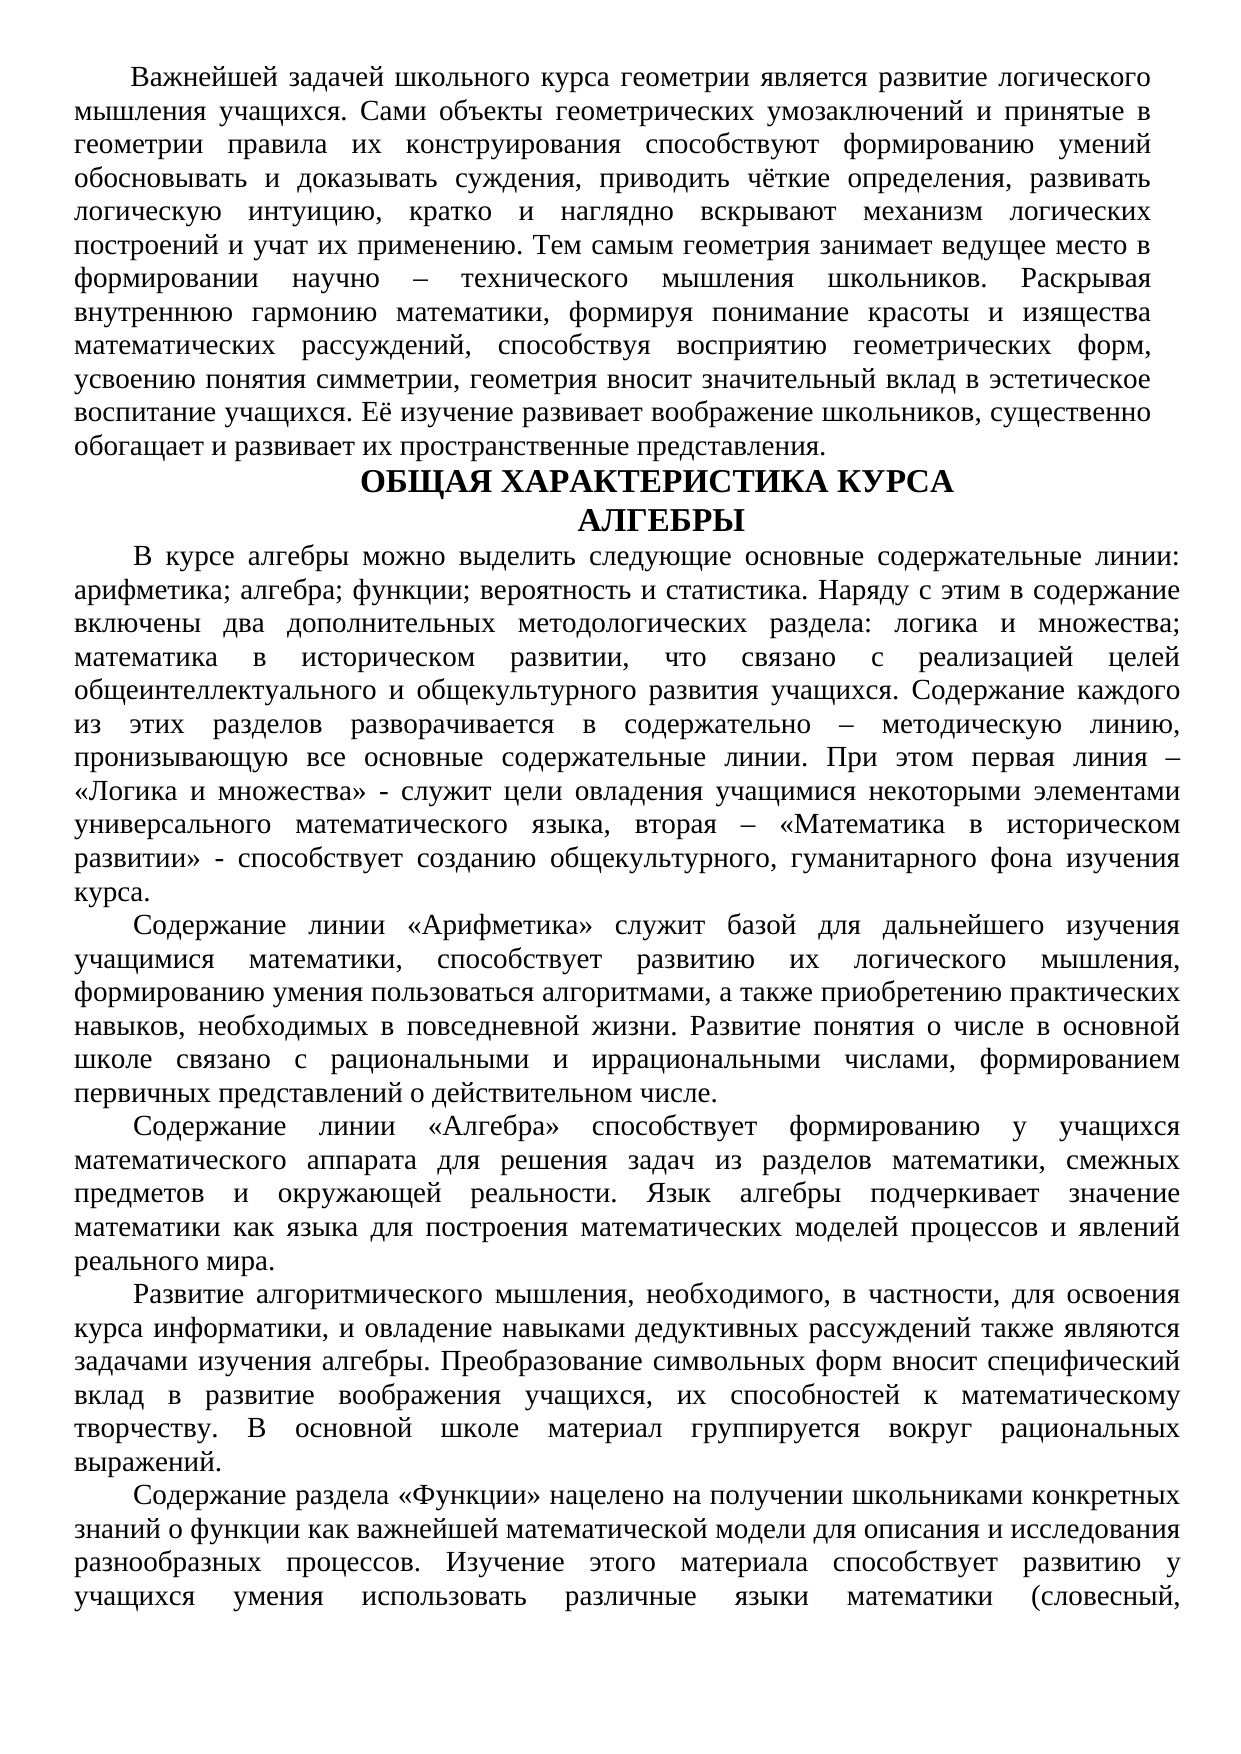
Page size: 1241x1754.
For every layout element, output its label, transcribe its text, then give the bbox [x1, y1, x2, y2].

text Содержание линии «Арифметика» служит базой для дальнейшего изучения учащимися математики, способствует развитию их логического мышления, формированию умения пользоваться алгоритмами, а также приобретению практических навыков, необходимых в повседневной жизни. Развитие понятия о числе в основной школе связано с рациональными и иррациональными числами, формированием первичных представлений о действительном числе. [74, 907, 1181, 1108]
text АЛГЕБРЫ [74, 500, 1181, 538]
text Развитие алгоритмического мышления, необходимого, в частности, для освоения курса информатики, и овладение навыками дедуктивных рассуждений также являются задачами изучения алгебры. Преобразование символьных форм вносит специфический вклад в развитие воображения учащихся, их способностей к математическому творчеству. В основной школе материал группируется вокруг рациональных выражений. [74, 1276, 1181, 1477]
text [74, 1477, 1181, 1612]
text ОБЩАЯ ХАРАКТЕРИСТИКА КУРСА [74, 462, 1181, 500]
text В курсе алгебры можно выделить следующие основные содержательные линии: арифметика; алгебра; функции; вероятность и статистика. Наряду с этим в содержание включены два дополнительных методологических раздела: логика и множества; математика в историческом развитии, что связано с реализацией целей общеинтеллектуального и общекультурного развития учащихся. Содержание каждого из этих разделов разворачивается в содержательно – методическую линию, пронизывающую все основные содержательные линии. При этом первая линия – «Логика и множества» - служит цели овладения учащимися некоторыми элементами универсального математического языка, вторая – «Математика в историческом развитии» - способствует созданию общекультурного, гуманитарного фона изучения курса. [74, 538, 1181, 907]
text Важнейшей задачей школьного курса геометрии является развитие логического мышления учащихся. Сами объекты геометрических умозаключений и принятые в геометрии правила их конструирования способствуют формированию умений обосновывать и доказывать суждения, приводить чёткие определения, развивать логическую интуицию, кратко и наглядно вскрывают механизм логических построений и учат их применению. Тем самым геометрия занимает ведущее место в формировании научно – технического мышления школьников. Раскрывая внутреннюю гармонию математики, формируя понимание красоты и изящества математических рассуждений, способствуя восприятию геометрических форм, усвоению понятия симметрии, геометрия вносит значительный вклад в эстетическое воспитание учащихся. Её изучение развивает воображение школьников, существенно обогащает и развивает их пространственные представления. [74, 59, 1152, 462]
text Содержание линии «Алгебра» способствует формированию у учащихся математического аппарата для решения задач из разделов математики, смежных предметов и окружающей реальности. Язык алгебры подчеркивает значение математики как языка для построения математических моделей процессов и явлений реального мира. [74, 1108, 1181, 1276]
